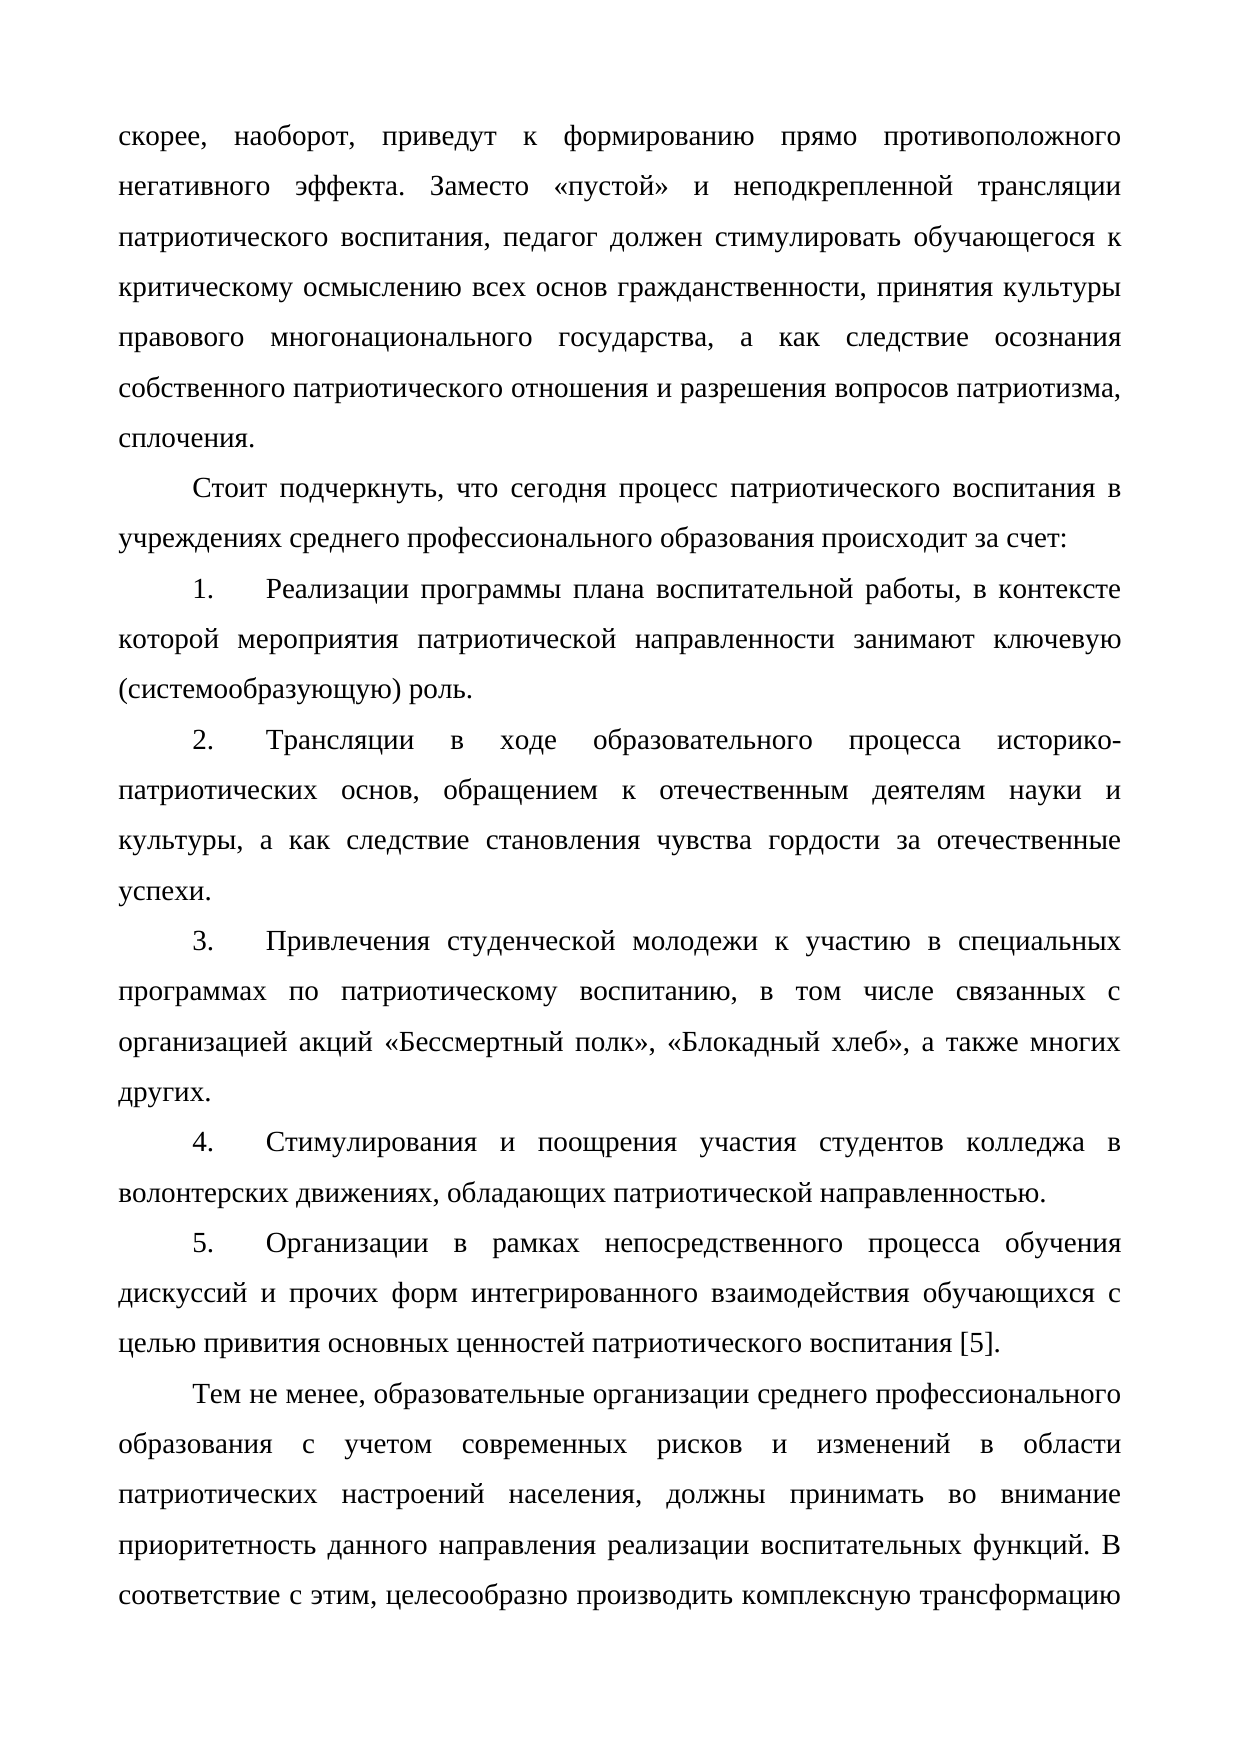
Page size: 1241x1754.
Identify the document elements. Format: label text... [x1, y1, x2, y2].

list Трансляции в ходе образовательного процесса историко-патриотических основ, обращением к отечественным деятелям науки и культуры, а как следствие становления чувства гордости за отечественные успехи. [118, 722, 1122, 906]
list Организации в рамках непосредственного процесса обучения дискуссий и прочих форм интегрированного взаимодействия обучающихся с целью привития основных ценностей патриотического воспитания [5]. [118, 1225, 1122, 1359]
list Реализации программы плана воспитательной работы, в контексте которой мероприятия патриотической направленности занимают ключевую (системообразующую) роль. [118, 571, 1122, 705]
list Привлечения студенческой молодежи к участию в специальных программах по патриотическому воспитанию, в том числе связанных с организацией акций «Бессмертный полк», «Блокадный хлеб», а также многих других. [118, 923, 1122, 1108]
list Стоит подчеркнуть, что сегодня процесс патриотического воспитания в учреждениях среднего профессионального образования происходит за счет: [118, 470, 1122, 554]
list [118, 118, 1122, 453]
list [118, 1376, 1122, 1611]
list Стимулирования и поощрения участия студентов колледжа в волонтерских движениях, обладающих патриотической направленностью. [118, 1124, 1122, 1208]
